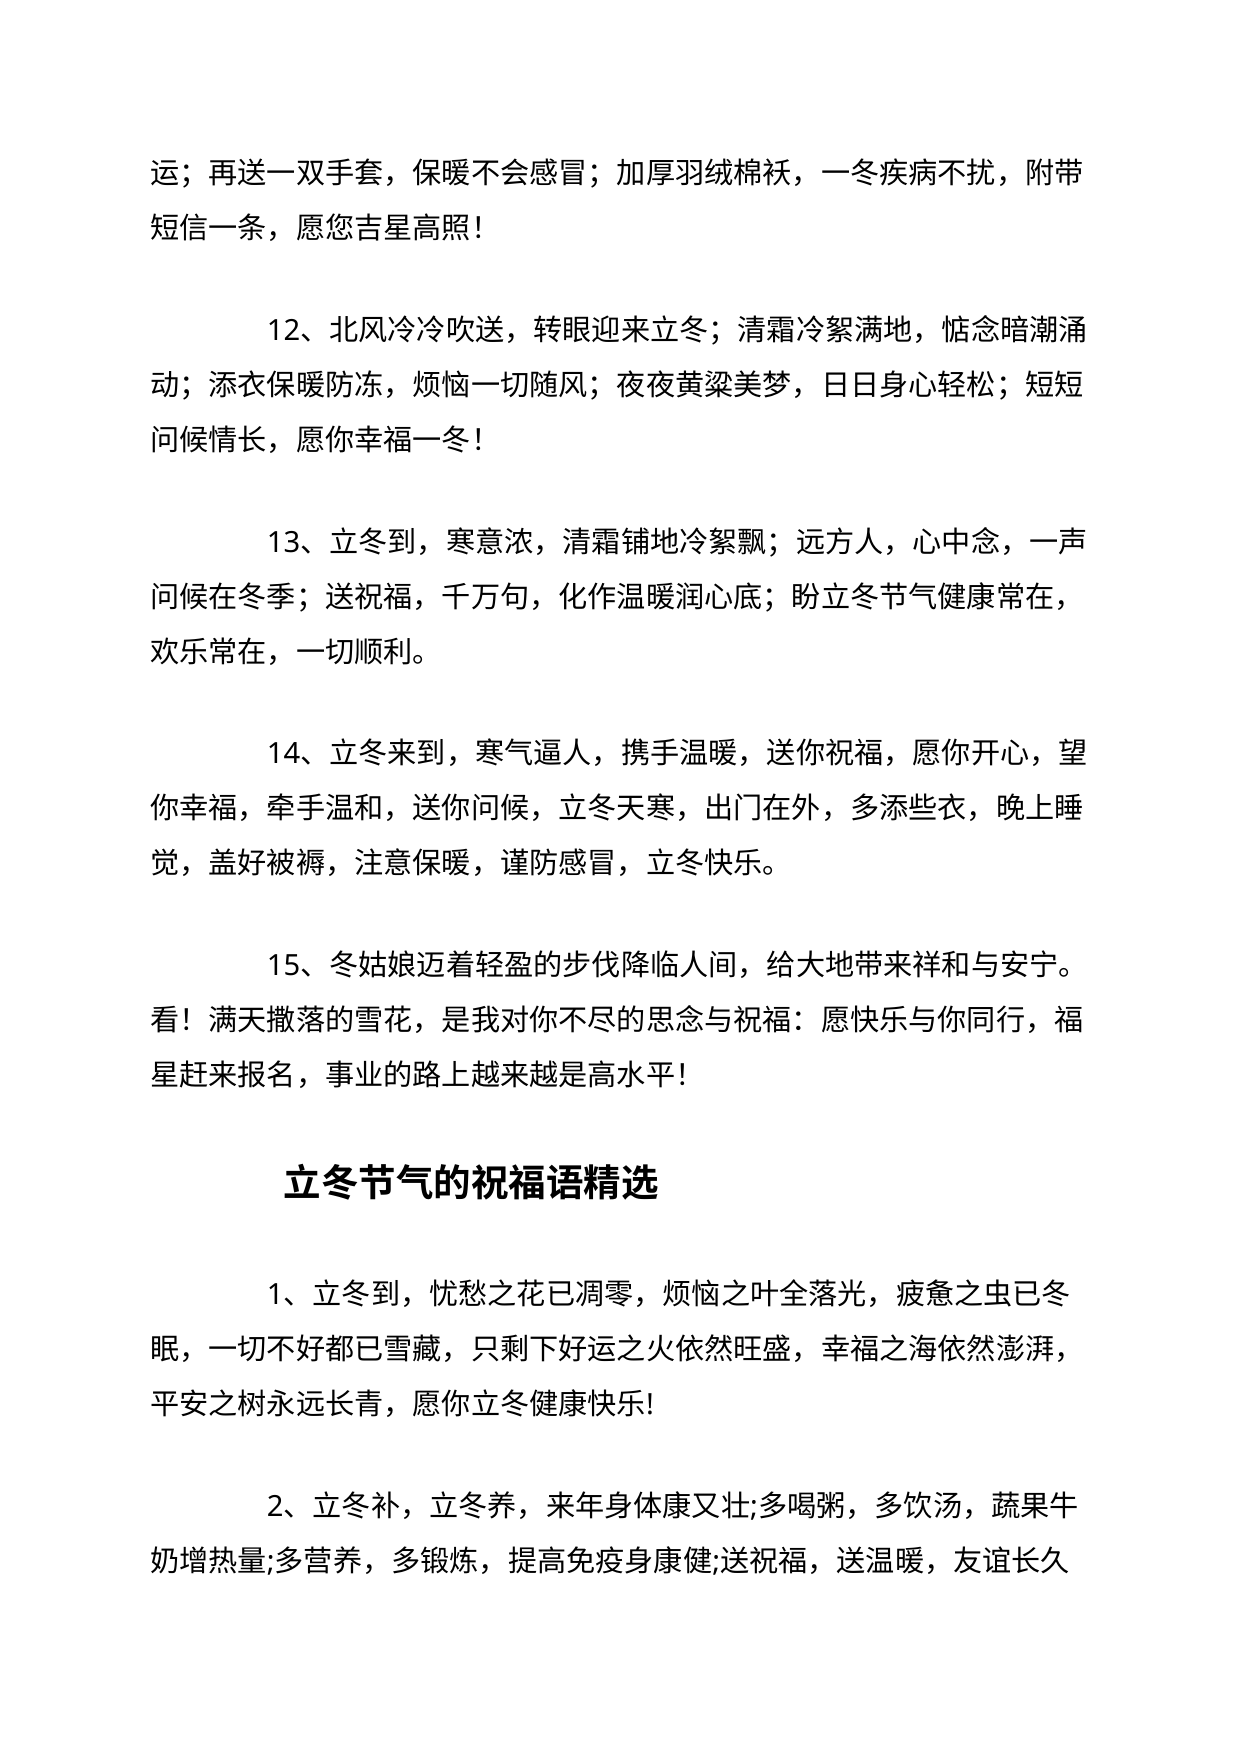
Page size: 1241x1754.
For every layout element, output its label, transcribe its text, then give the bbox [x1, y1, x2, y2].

text 12、北风冷冷吹送，转眼迎来立冬；清霜冷絮满地，惦念暗潮涌动；添衣保暖防冻，烦恼一切随风；夜夜黄粱美梦，日日身心轻松；短短问候情长，愿你幸福一冬！ [150, 307, 1090, 459]
text 1、立冬到，忧愁之花已凋零，烦恼之叶全落光，疲惫之虫已冬眠，一切不好都已雪藏，只剩下好运之火依然旺盛，幸福之海依然澎湃，平安之树永远长青，愿你立冬健康快乐! [150, 1271, 1090, 1423]
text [150, 150, 1090, 247]
text 14、立冬来到，寒气逼人，携手温暖，送你祝福，愿你开心，望你幸福，牵手温和，送你问候，立冬天寒，出门在外，多添些衣，晚上睡觉，盖好被褥，注意保暖，谨防感冒，立冬快乐。 [150, 730, 1090, 882]
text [150, 1483, 1090, 1580]
text 立冬节气的祝福语精选 [150, 1153, 1090, 1208]
text 15、冬姑娘迈着轻盈的步伐降临人间，给大地带来祥和与安宁。看！满天撒落的雪花，是我对你不尽的思念与祝福：愿快乐与你同行，福星赶来报名，事业的路上越来越是高水平！ [150, 942, 1090, 1094]
text 13、立冬到，寒意浓，清霜铺地冷絮飘；远方人，心中念，一声问候在冬季；送祝福，千万句，化作温暖润心底；盼立冬节气健康常在，欢乐常在，一切顺利。 [150, 518, 1090, 671]
